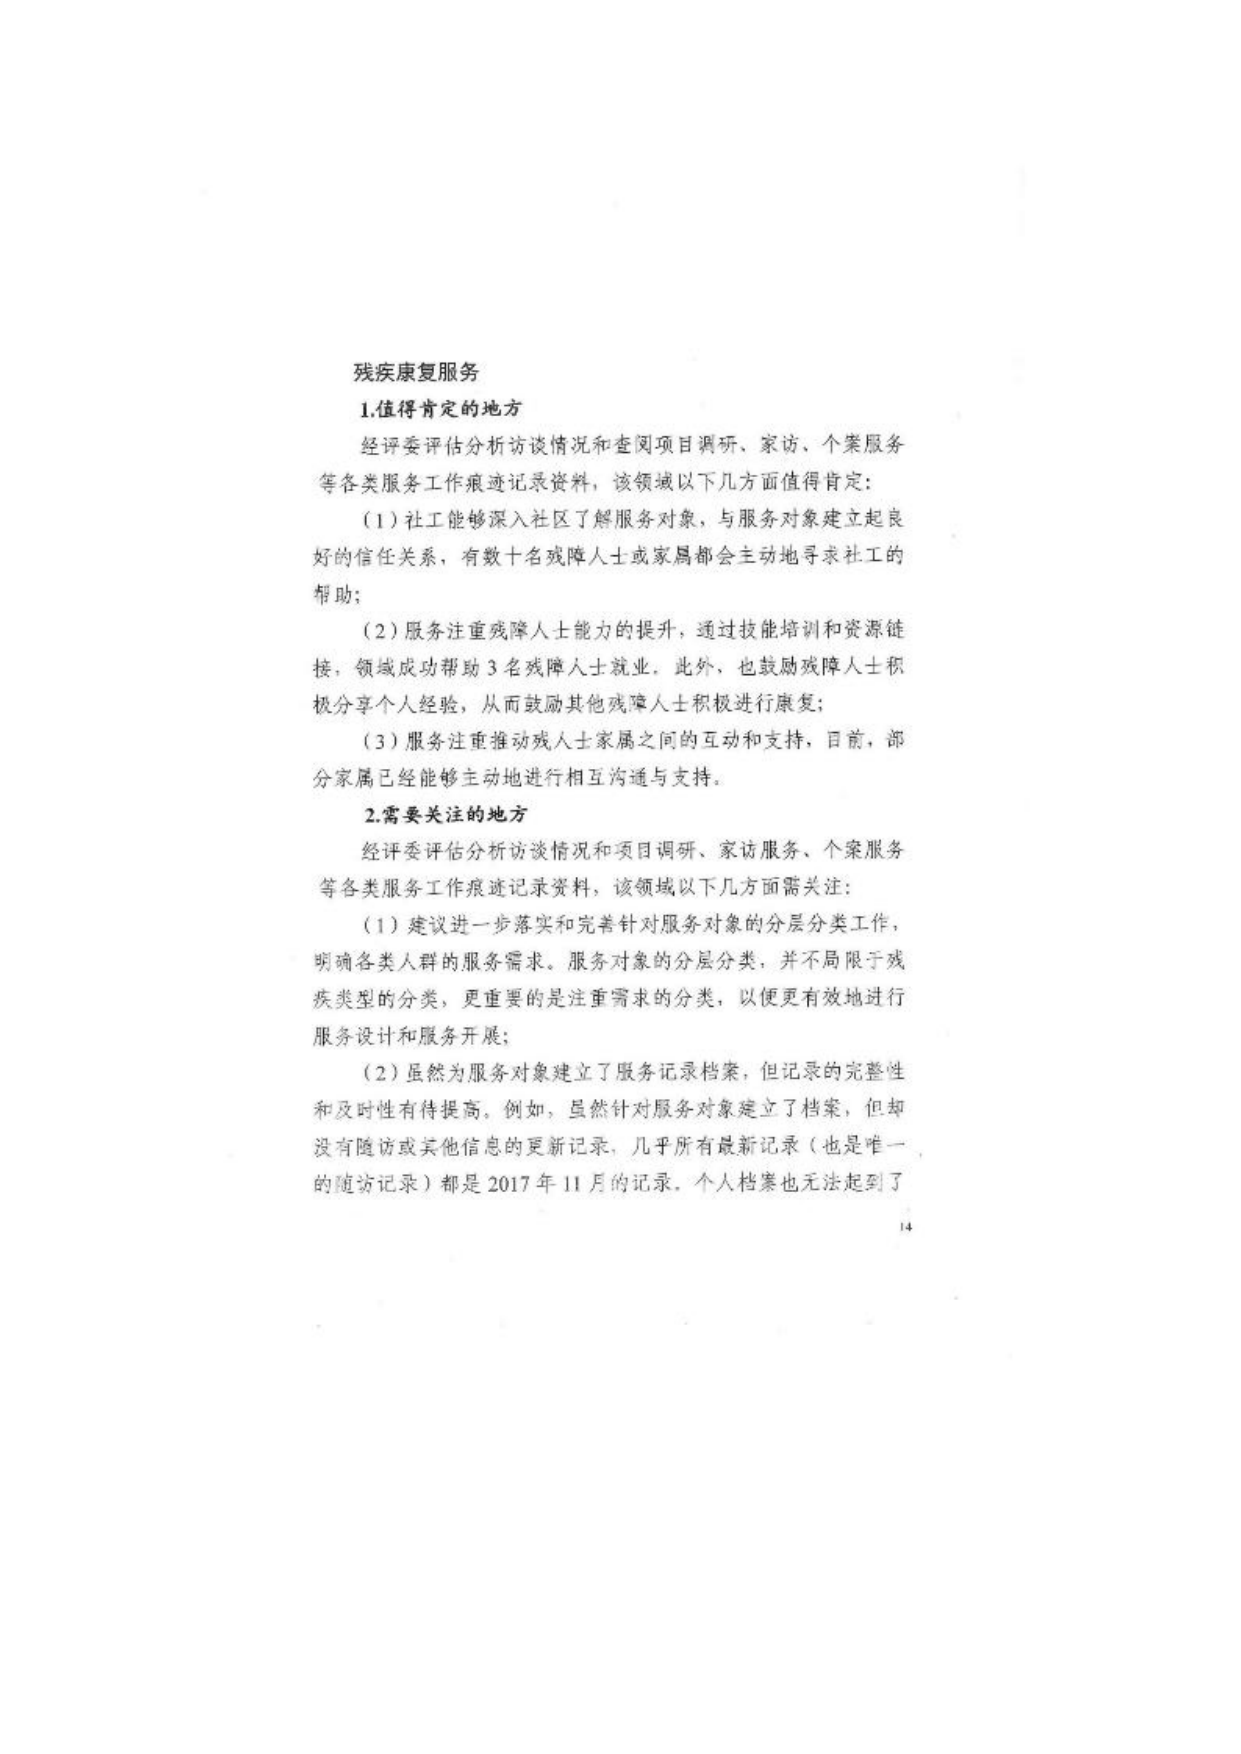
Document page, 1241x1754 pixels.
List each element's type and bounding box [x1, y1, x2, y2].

picture [187, 162, 1053, 1386]
